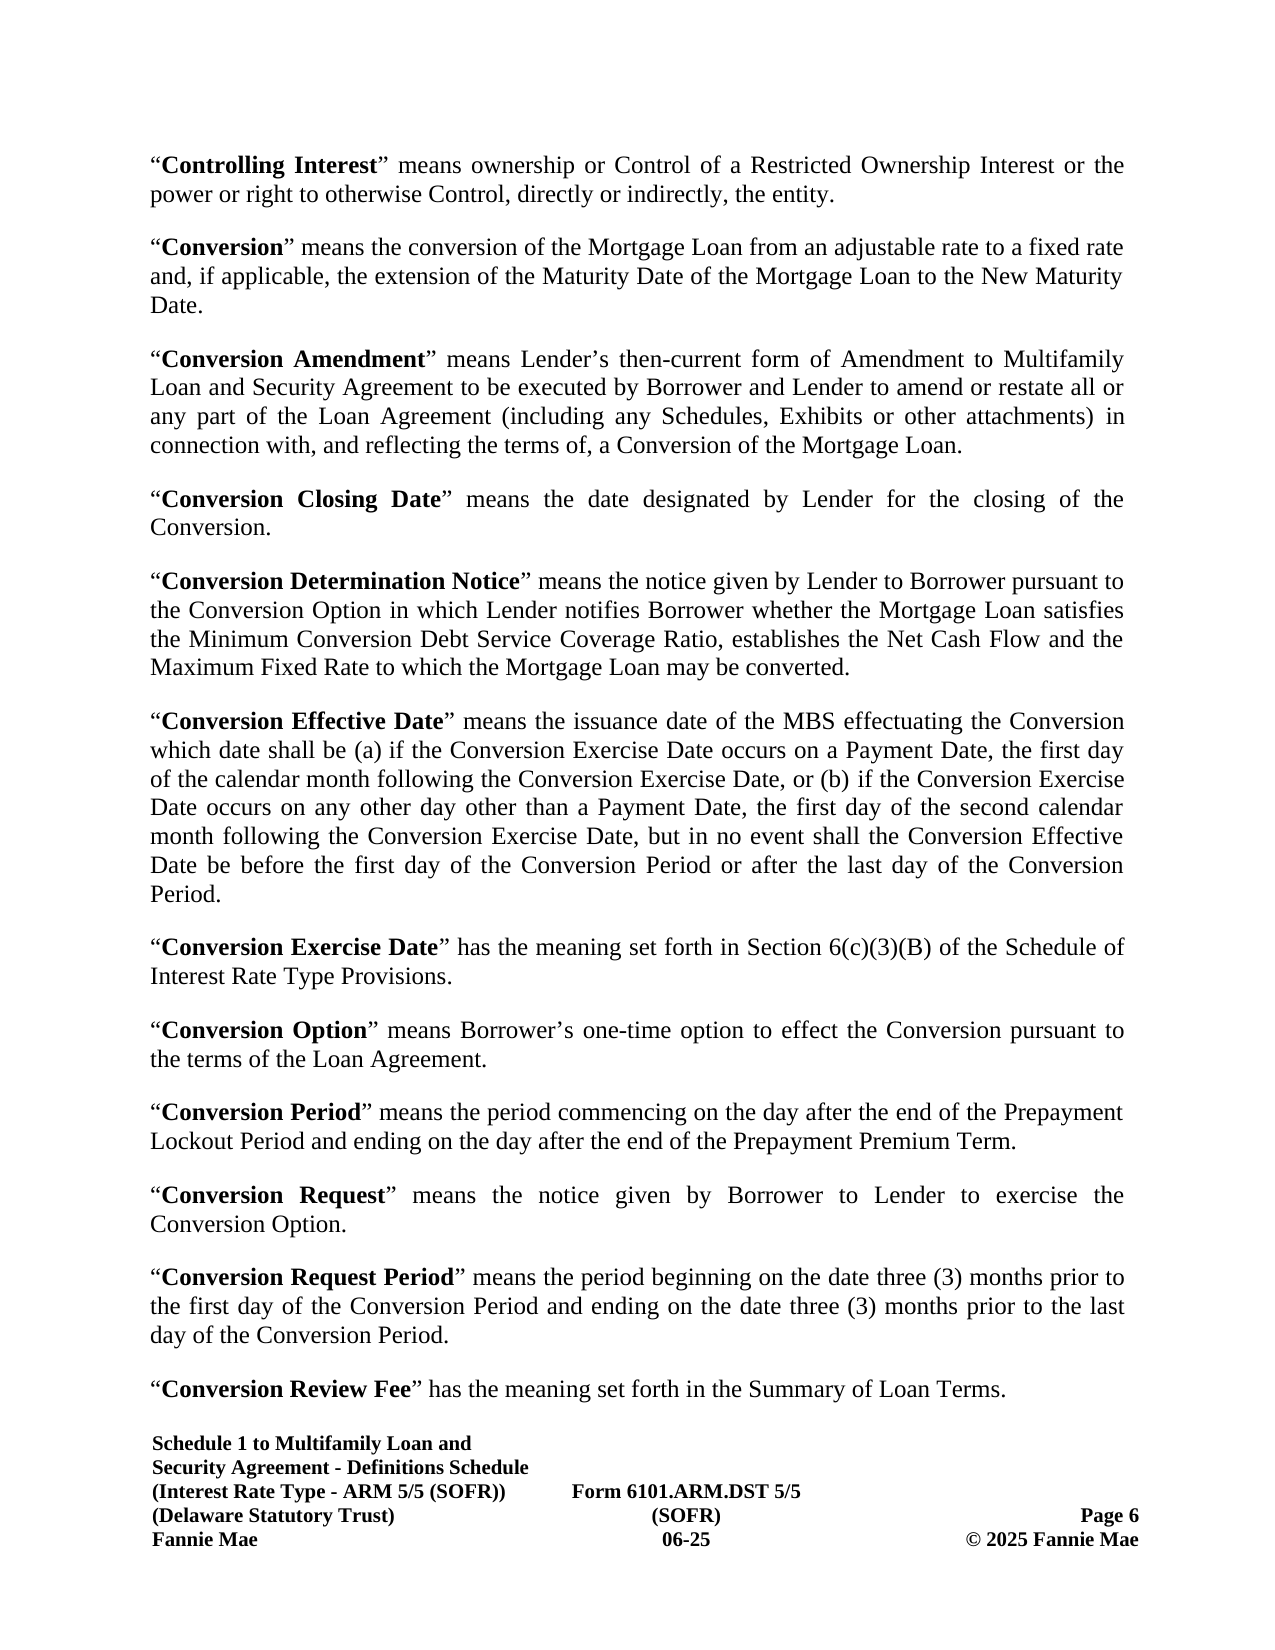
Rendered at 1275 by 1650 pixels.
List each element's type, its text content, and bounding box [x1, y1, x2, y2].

text “Conversion Option” means Borrower’s one-time option to effect the Conversion pursuant to the terms of the Loan Agreement. [150, 1015, 1125, 1072]
text “Conversion Request” means the notice given by Borrower to Lender to exercise the Conversion Option. [150, 1180, 1125, 1237]
text “Conversion Amendment” means Lender’s then-current form of Amendment to Multifamily Loan and Security Agreement to be executed by Borrower and Lender to amend or restate all or any part of the Loan Agreement (including any Schedules, Exhibits or other attachments) in connection with, and reflecting the terms of, a Conversion of the Mortgage Loan. [150, 344, 1125, 459]
text “Conversion Exercise Date” has the meaning set forth in Section 6(c)(3)(B) of the Schedule of Interest Rate Type Provisions. [150, 932, 1125, 990]
text “Conversion Review Fee” has the meaning set forth in the Summary of Loan Terms. [150, 1374, 1125, 1402]
text “Conversion Request Period” means the period beginning on the date three (3) months prior to the first day of the Conversion Period and ending on the date three (3) months prior to the last day of the Conversion Period. [150, 1262, 1125, 1349]
text “Conversion Period” means the period commencing on the day after the end of the Prepayment Lockout Period and ending on the day after the end of the Prepayment Premium Term. [150, 1097, 1125, 1155]
text “Conversion Effective Date” means the issuance date of the MBS effectuating the Conversion which date shall be (a) if the Conversion Exercise Date occurs on a Payment Date, the first day of the calendar month following the Conversion Exercise Date, or (b) if the Conversion Exercise Date occurs on any other day other than a Payment Date, the first day of the second calendar month following the Conversion Exercise Date, but in no event shall the Conversion Effective Date be before the first day of the Conversion Period or after the last day of the Conversion Period. [150, 706, 1125, 907]
text “Conversion Determination Notice” means the notice given by Lender to Borrower pursuant to the Conversion Option in which Lender notifies Borrower whether the Mortgage Loan satisfies the Minimum Conversion Debt Service Coverage Ratio, establishes the Net Cash Flow and the Maximum Fixed Rate to which the Mortgage Loan may be converted. [150, 566, 1125, 681]
text “Conversion” means the conversion of the Mortgage Loan from an adjustable rate to a fixed rate and, if applicable, the extension of the Maturity Date of the Mortgage Loan to the New Maturity Date. [150, 232, 1125, 319]
text “Conversion Closing Date” means the date designated by Lender for the closing of the Conversion. [150, 484, 1125, 541]
text “Controlling Interest” means ownership or Control of a Restricted Ownership Interest or the power or right to otherwise Control, directly or indirectly, the entity. [150, 150, 1125, 207]
